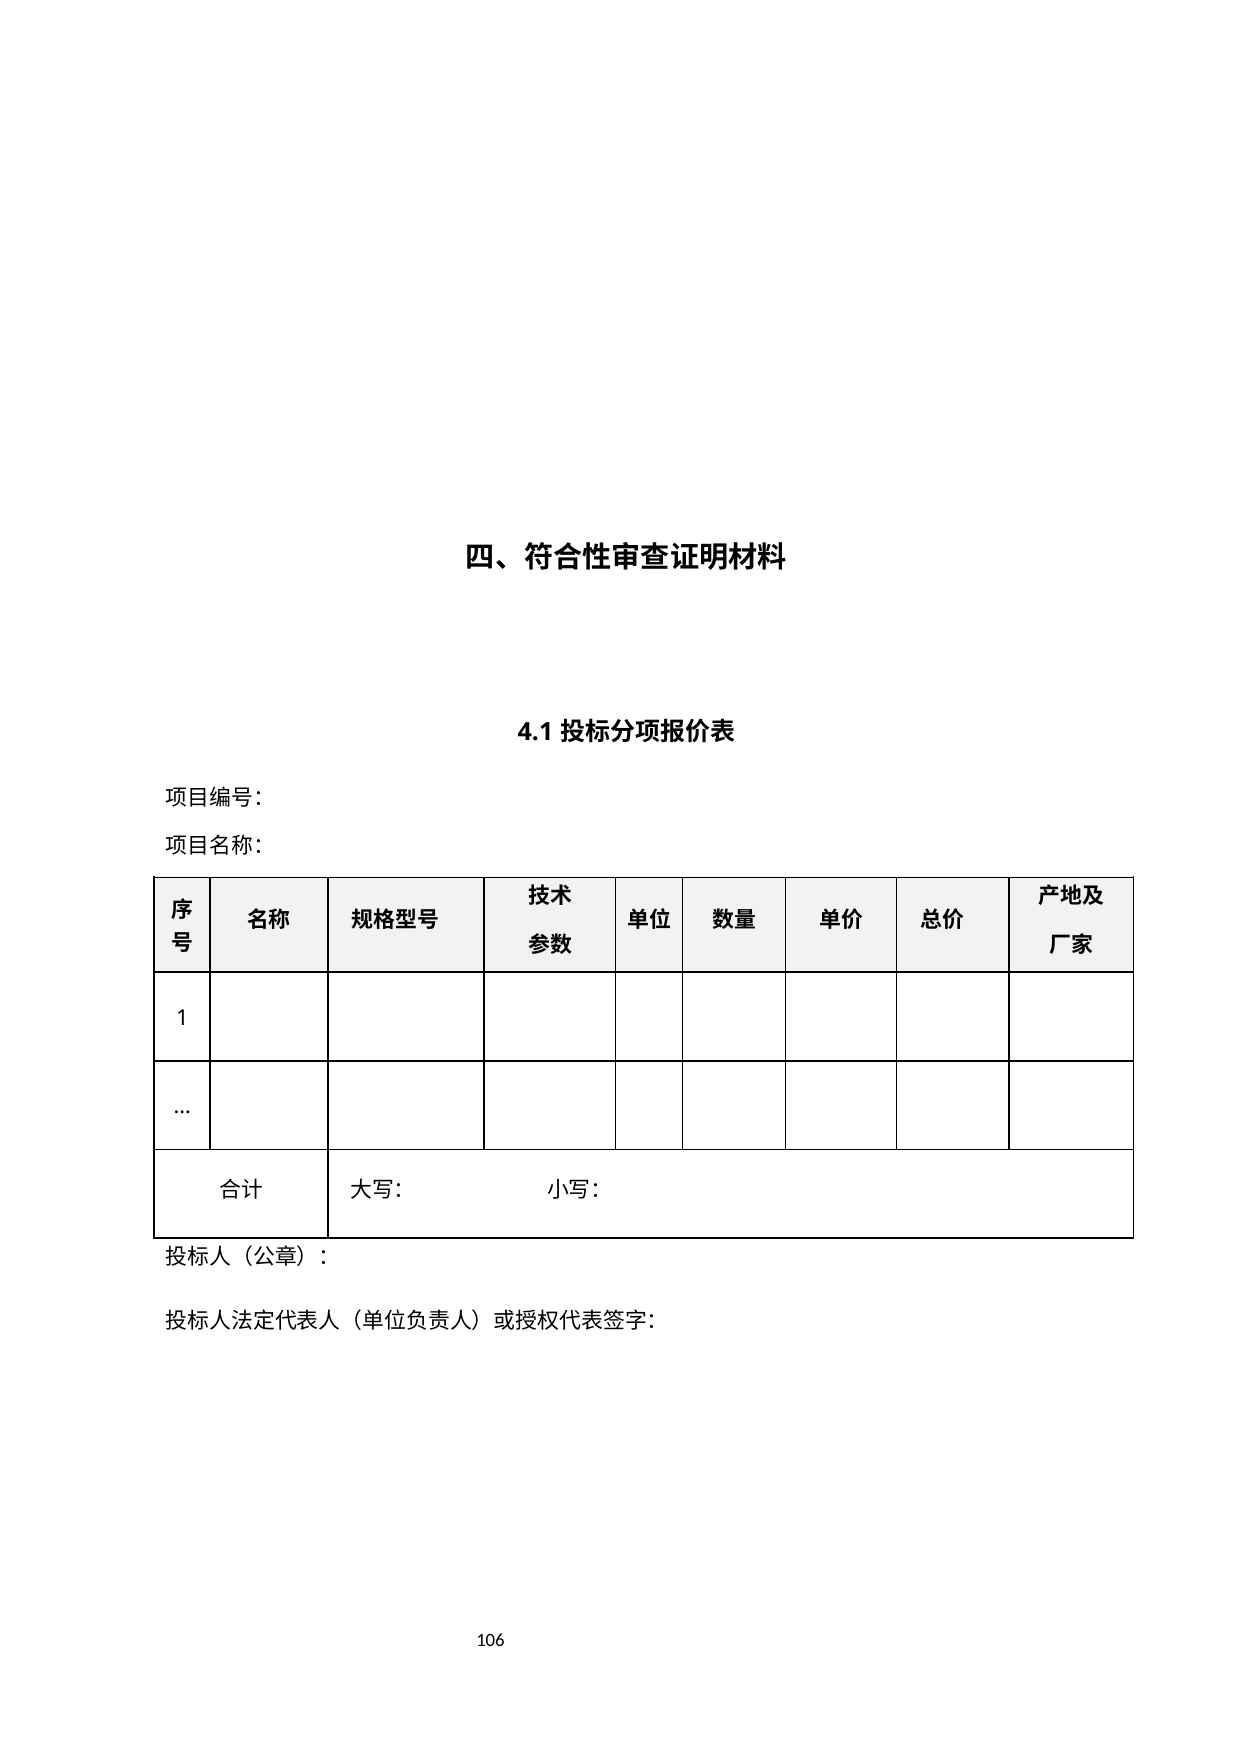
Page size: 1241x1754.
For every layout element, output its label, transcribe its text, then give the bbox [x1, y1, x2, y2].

table_header 单价 [786, 878, 896, 971]
text 投标人（公章）： [165, 1239, 1087, 1271]
table_header 技术 参数 [485, 878, 615, 971]
text 项目编号： [165, 780, 1087, 812]
table_cell 大写： 小写： [329, 1150, 1133, 1237]
table_cell [1010, 973, 1133, 1060]
table_cell … [155, 1062, 209, 1148]
table_header 单位 [616, 878, 682, 971]
table_cell [329, 973, 483, 1060]
table_cell [786, 973, 896, 1060]
table_cell [786, 1062, 896, 1148]
text 四、符合性审查证明材料 [165, 522, 1087, 587]
table_header 序号 [155, 878, 209, 971]
table_header 数量 [683, 878, 785, 971]
table_cell [897, 973, 1008, 1060]
table_cell [897, 1062, 1008, 1148]
table_cell [485, 973, 615, 1060]
table_cell [616, 973, 682, 1060]
table_header 名称 [211, 878, 327, 971]
table_header 总价 [897, 878, 1008, 971]
text 投标人法定代表人（单位负责人）或授权代表签字： [165, 1303, 1087, 1335]
table_cell [329, 1062, 483, 1148]
table_cell [616, 1062, 682, 1148]
table_cell [211, 973, 327, 1060]
text 4.1 投标分项报价表 [165, 697, 1087, 762]
table_cell 合计 [155, 1150, 327, 1237]
table_cell 1 [155, 973, 209, 1060]
table_cell [683, 973, 785, 1060]
table_cell [485, 1062, 615, 1148]
table_cell [1010, 1062, 1133, 1148]
table_cell [683, 1062, 785, 1148]
table_header 规格型号 [329, 878, 483, 971]
text 项目名称： [165, 828, 1087, 861]
table_header 产地及 厂家 [1010, 878, 1133, 971]
table_cell [211, 1062, 327, 1148]
